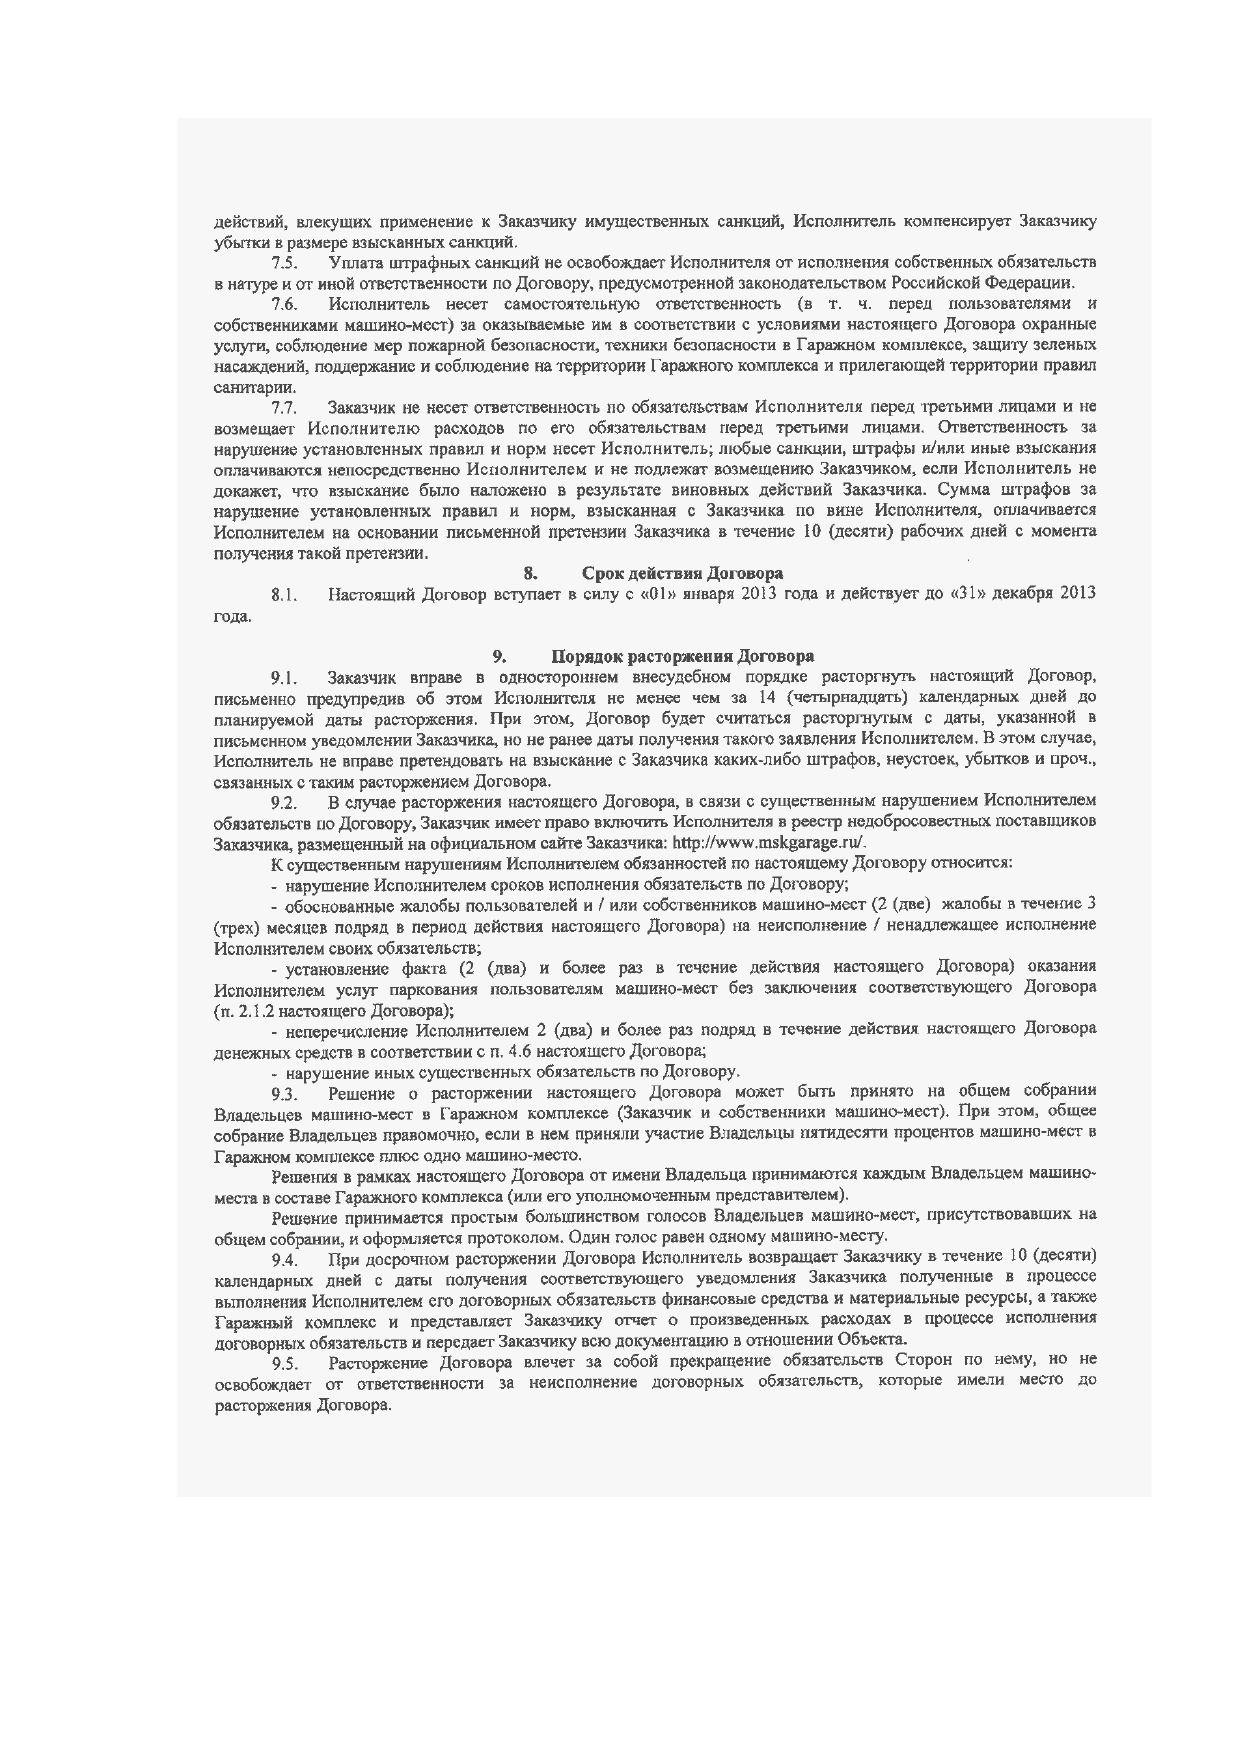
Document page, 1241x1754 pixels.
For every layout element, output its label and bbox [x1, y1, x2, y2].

picture [177, 118, 1152, 1497]
